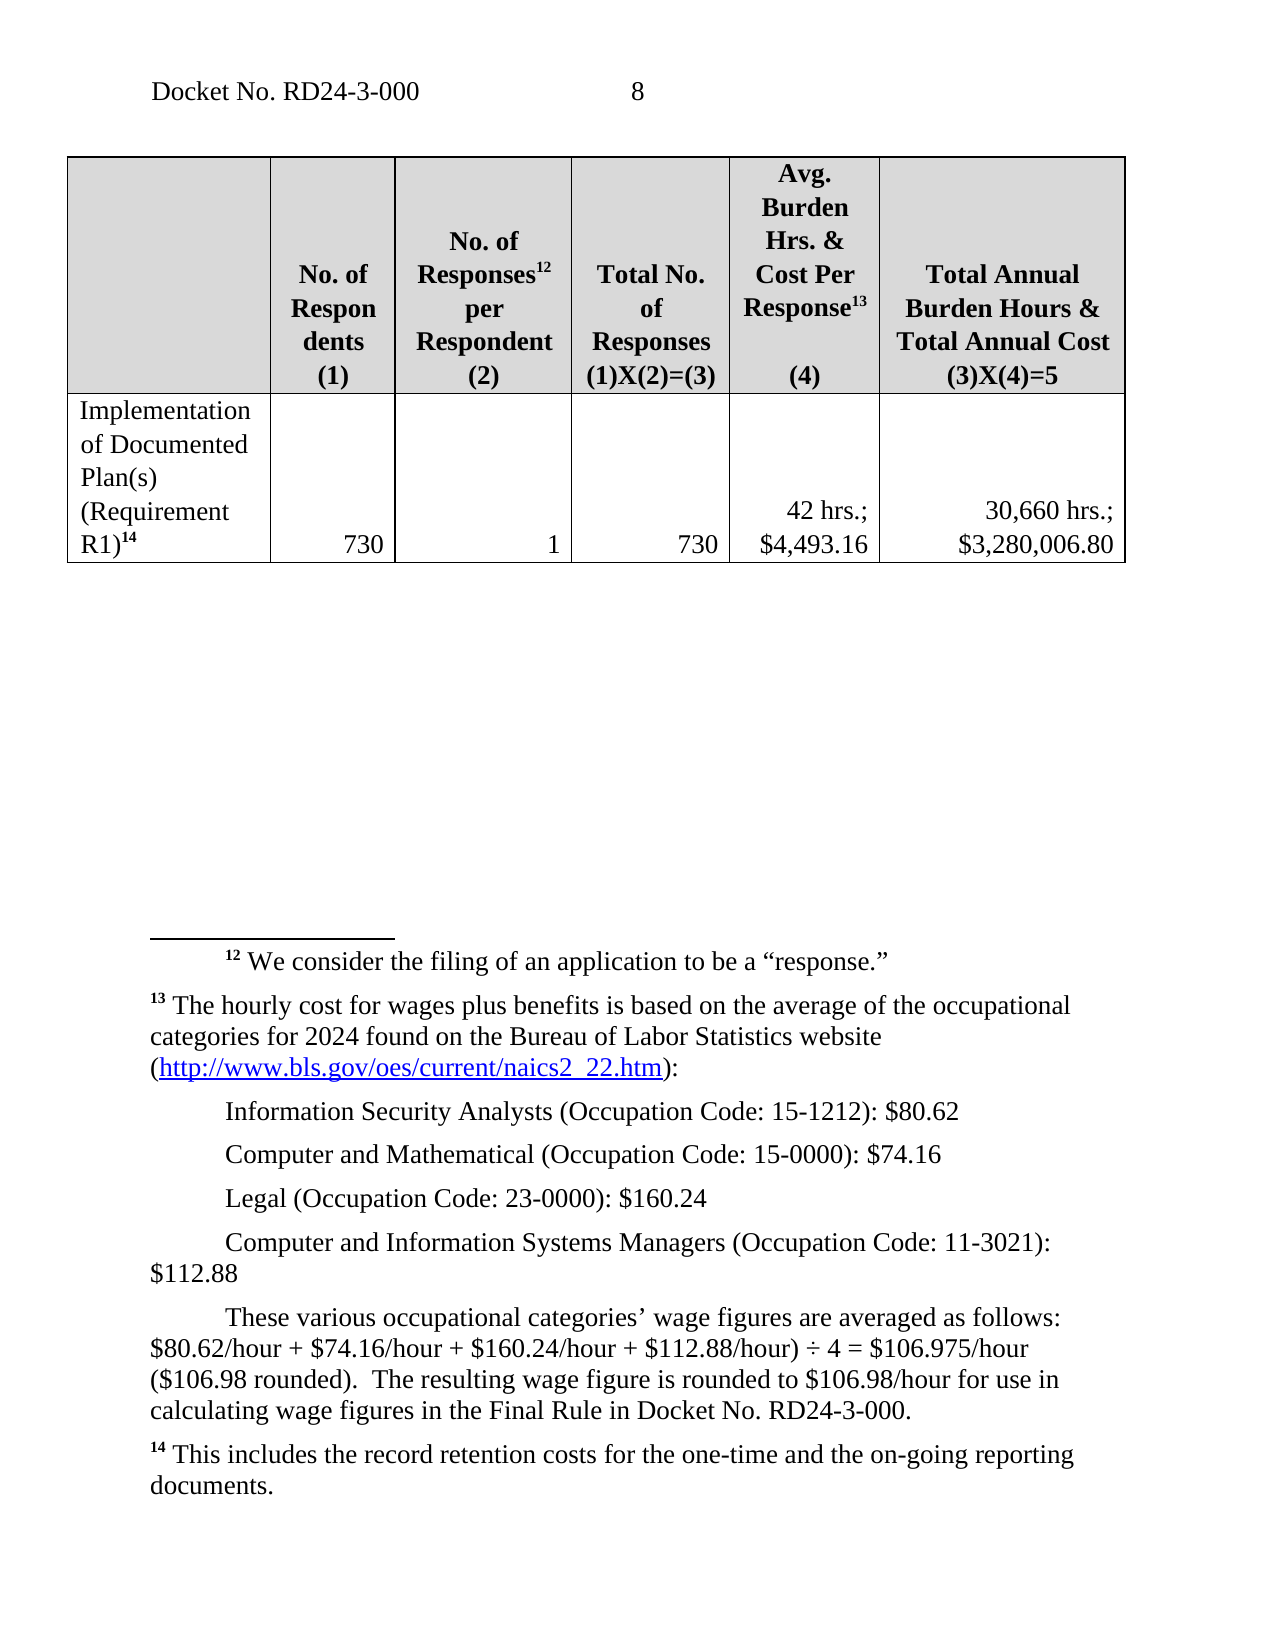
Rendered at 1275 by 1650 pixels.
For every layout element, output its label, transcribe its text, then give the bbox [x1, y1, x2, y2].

table_cell No. of Responses per Respondent (2) [396, 158, 571, 393]
table_cell 730 [271, 394, 394, 562]
table_cell No. of Respondents (1) [271, 158, 394, 393]
table_cell [68, 158, 270, 393]
table_cell Total Annual Burden Hours & Total Annual Cost (3)X(4)=5 [880, 158, 1124, 393]
table_cell 30,660 hrs.; $3,280,006.80 [880, 394, 1124, 562]
table_cell 1 [396, 394, 571, 562]
table_cell Avg. Burden Hrs. & Cost Per Response (4) [730, 158, 879, 393]
table_cell Total No. of Responses (1)X(2)=(3) [572, 158, 729, 393]
table_cell Implementation of Documented Plan(s) (Requirement R1) [68, 394, 270, 562]
table_cell 730 [572, 394, 729, 562]
table_cell 42 hrs.; $4,493.16 [730, 394, 879, 562]
